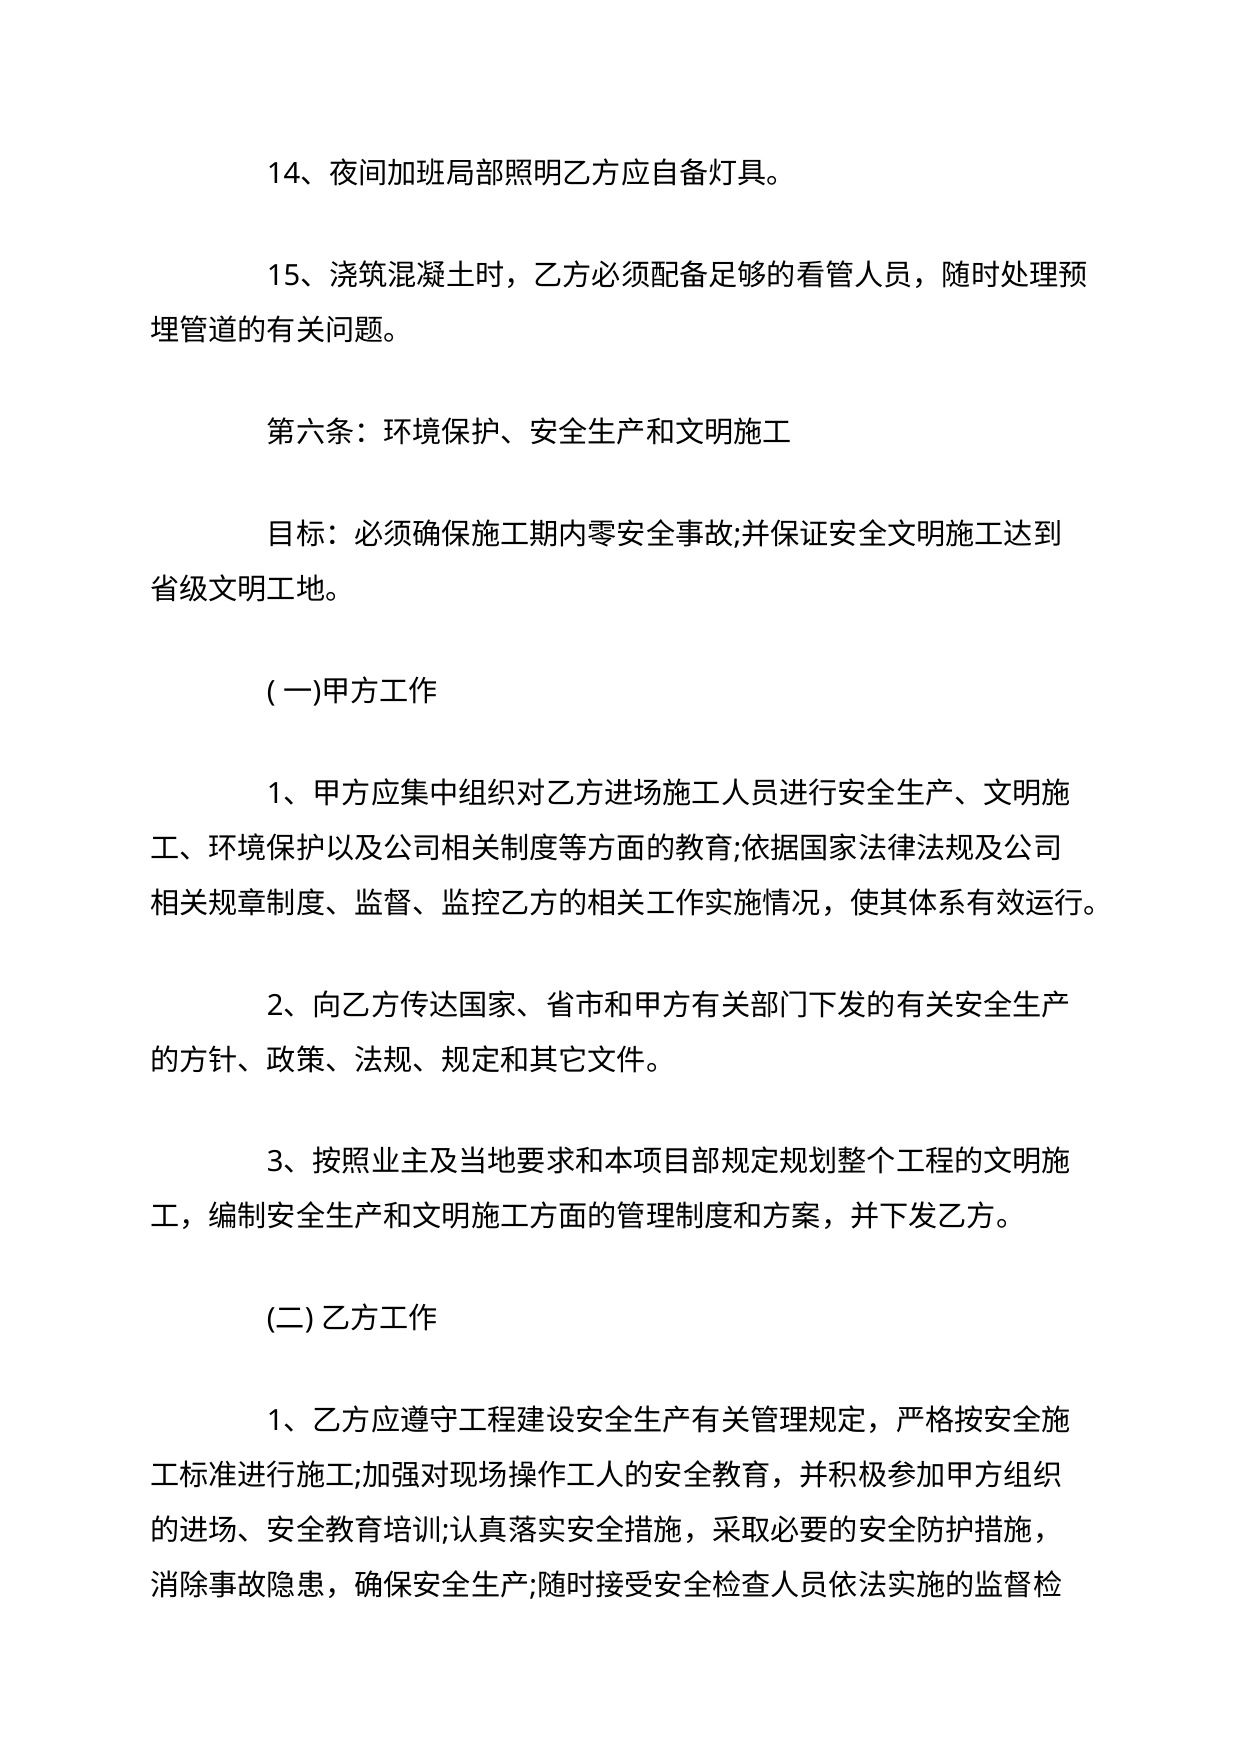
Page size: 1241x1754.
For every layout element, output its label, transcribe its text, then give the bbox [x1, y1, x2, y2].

text 15、浇筑混凝土时，乙方必须配备足够的看管人员，随时处理预埋管道的有关问题。 [150, 252, 1090, 349]
text (二) 乙方工作 [150, 1294, 1090, 1337]
text 第六条：环境保护、安全生产和文明施工 [150, 409, 1090, 451]
text 1、甲方应集中组织对乙方进场施工人员进行安全生产、文明施工、环境保护以及公司相关制度等方面的教育;依据国家法律法规及公司相关规章制度、监督、监控乙方的相关工作实施情况，使其体系有效运行。 [150, 769, 1090, 922]
text ( 一)甲方工作 [150, 667, 1090, 710]
text 目标：必须确保施工期内零安全事故;并保证安全文明施工达到省级文明工地。 [150, 511, 1090, 608]
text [150, 1397, 1090, 1604]
text 3、按照业主及当地要求和本项目部规定规划整个工程的文明施工，编制安全生产和文明施工方面的管理制度和方案，并下发乙方。 [150, 1138, 1090, 1235]
text 14、夜间加班局部照明乙方应自备灯具。 [150, 150, 1090, 192]
text 2、向乙方传达国家、省市和甲方有关部门下发的有关安全生产的方针、政策、法规、规定和其它文件。 [150, 981, 1090, 1078]
